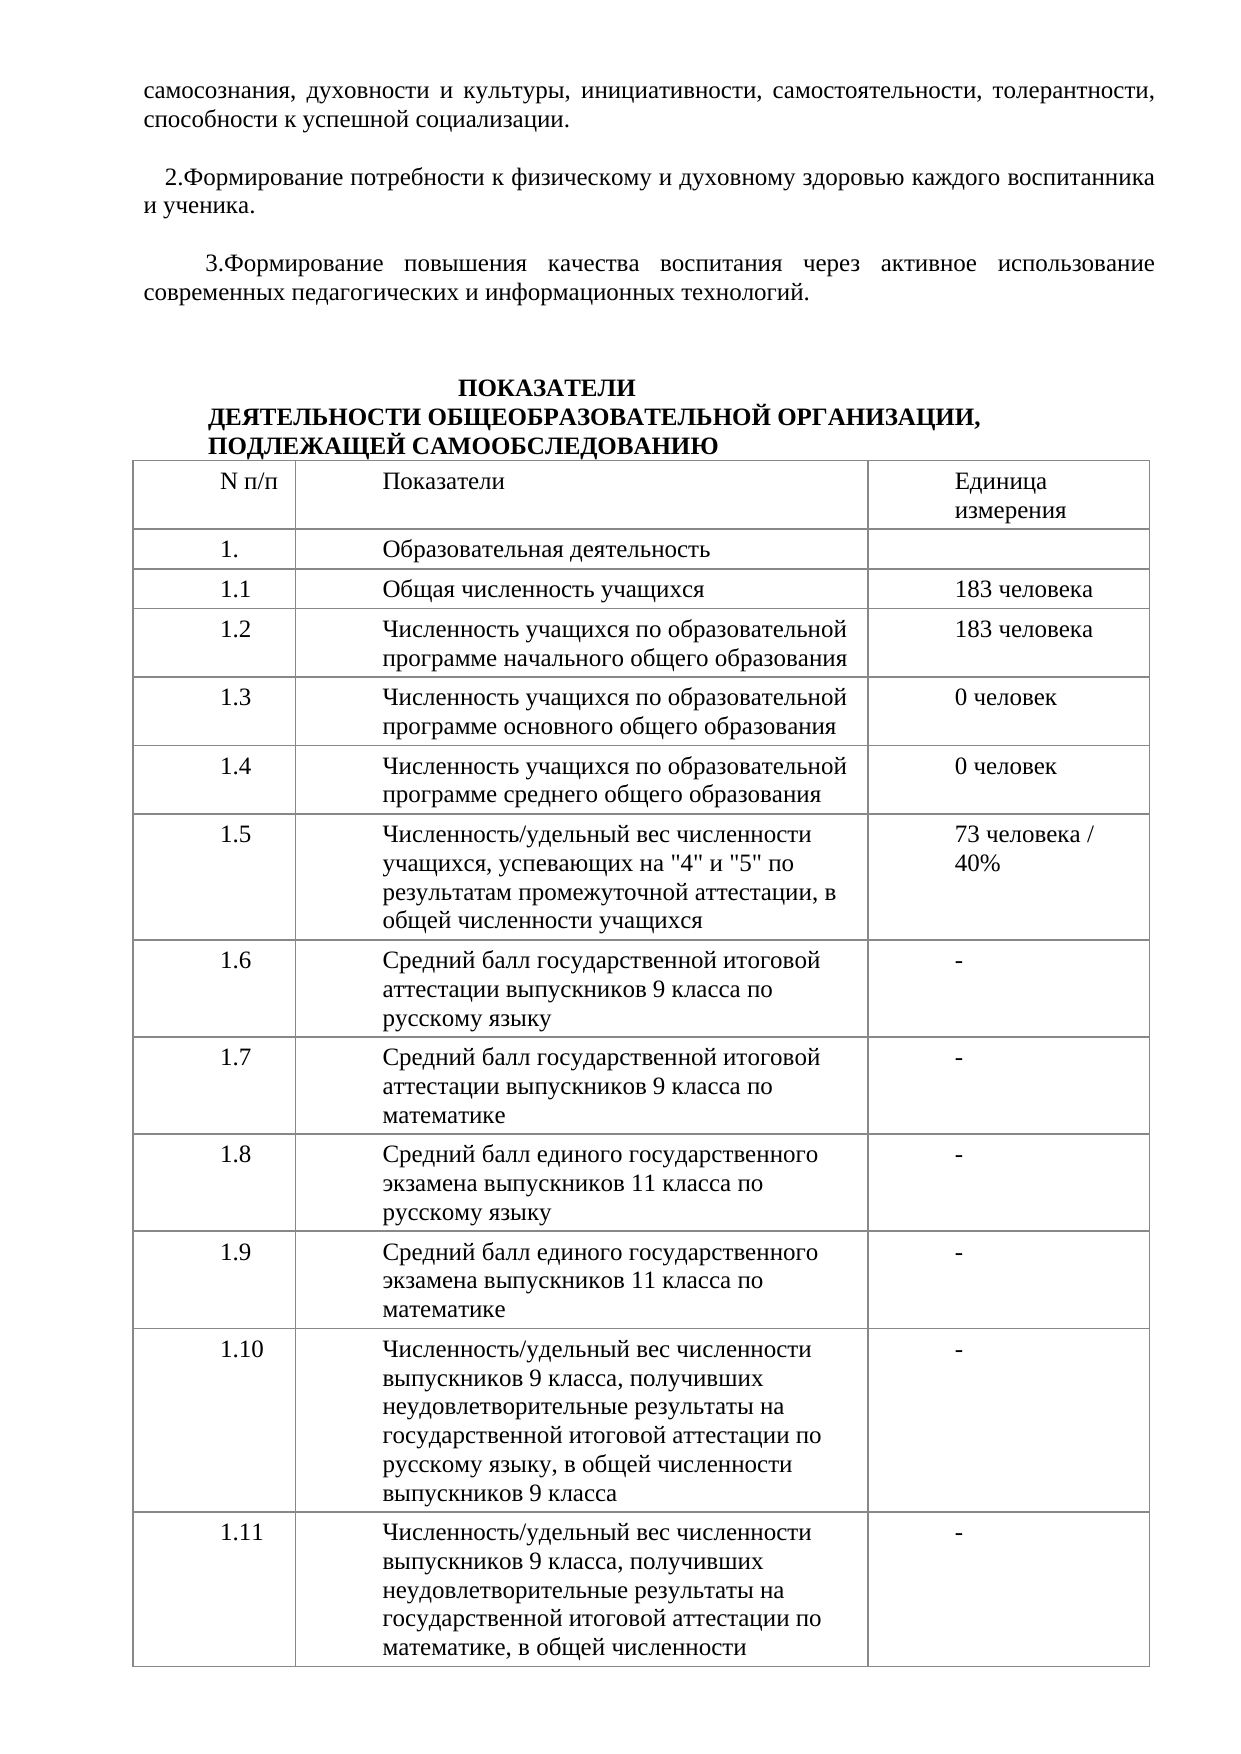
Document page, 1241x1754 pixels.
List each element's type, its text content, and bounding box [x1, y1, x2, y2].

table_cell - [869, 1232, 1149, 1328]
table_cell Образовательная деятельность [296, 530, 867, 568]
table_cell 1.1 [134, 570, 295, 608]
table_cell 1.3 [134, 678, 295, 744]
table_cell 0 человек [869, 678, 1149, 744]
table_cell 1.7 [134, 1038, 295, 1133]
table_cell - [869, 1513, 1149, 1666]
table_cell Численность учащихся по образовательной программе начального общего образования [296, 609, 867, 676]
table_cell 1.11 [134, 1513, 295, 1666]
table_header Показатели [296, 461, 867, 528]
table_cell 1.4 [134, 746, 295, 813]
table_cell - [869, 1038, 1149, 1133]
table_cell Средний балл государственной итоговой аттестации выпускников 9 класса по математике [296, 1038, 867, 1133]
table_cell Средний балл единого государственного экзамена выпускников 11 класса по математике [296, 1232, 867, 1328]
table_cell 1. [134, 530, 295, 568]
table_cell - [869, 941, 1149, 1036]
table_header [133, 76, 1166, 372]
table_cell [869, 530, 1149, 568]
table_cell - [869, 1329, 1149, 1511]
table_cell Численность учащихся по образовательной программе основного общего образования [296, 678, 867, 744]
table_cell Численность/удельный вес численности выпускников 9 класса, получивших неудовлетворительные результаты на государственной итоговой аттестации по русскому языку, в общей численности выпускников 9 класса [296, 1329, 867, 1511]
table_cell 73 человека / 40% [869, 815, 1149, 939]
table_cell 1.2 [134, 609, 295, 676]
text ПОКАЗАТЕЛИ ДЕЯТЕЛЬНОСТИ ОБЩЕОБРАЗОВАТЕЛЬНОЙ ОРГАНИЗАЦИИ, ПОДЛЕЖАЩЕЙ САМООБСЛЕДОВАНИЮ [208, 374, 1167, 460]
table_cell Общая численность учащихся [296, 570, 867, 608]
table_cell - [869, 1135, 1149, 1230]
table_cell 0 человек [869, 746, 1149, 813]
table_cell Численность/удельный вес численности учащихся, успевающих на "4" и "5" по результатам промежуточной аттестации, в общей численности учащихся [296, 815, 867, 939]
table_header N п/п [134, 461, 295, 528]
table_cell 1.9 [134, 1232, 295, 1328]
table_header Единица измерения [869, 461, 1149, 528]
table_cell 183 человека [869, 570, 1149, 608]
table_cell Численность учащихся по образовательной программе среднего общего образования [296, 746, 867, 813]
table_cell 1.6 [134, 941, 295, 1036]
table_cell Средний балл единого государственного экзамена выпускников 11 класса по русскому языку [296, 1135, 867, 1230]
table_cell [296, 1513, 867, 1666]
table_cell 1.10 [134, 1329, 295, 1511]
table_cell 1.8 [134, 1135, 295, 1230]
table_cell 183 человека [869, 609, 1149, 676]
table_cell 1.5 [134, 815, 295, 939]
table_cell Средний балл государственной итоговой аттестации выпускников 9 класса по русскому языку [296, 941, 867, 1036]
